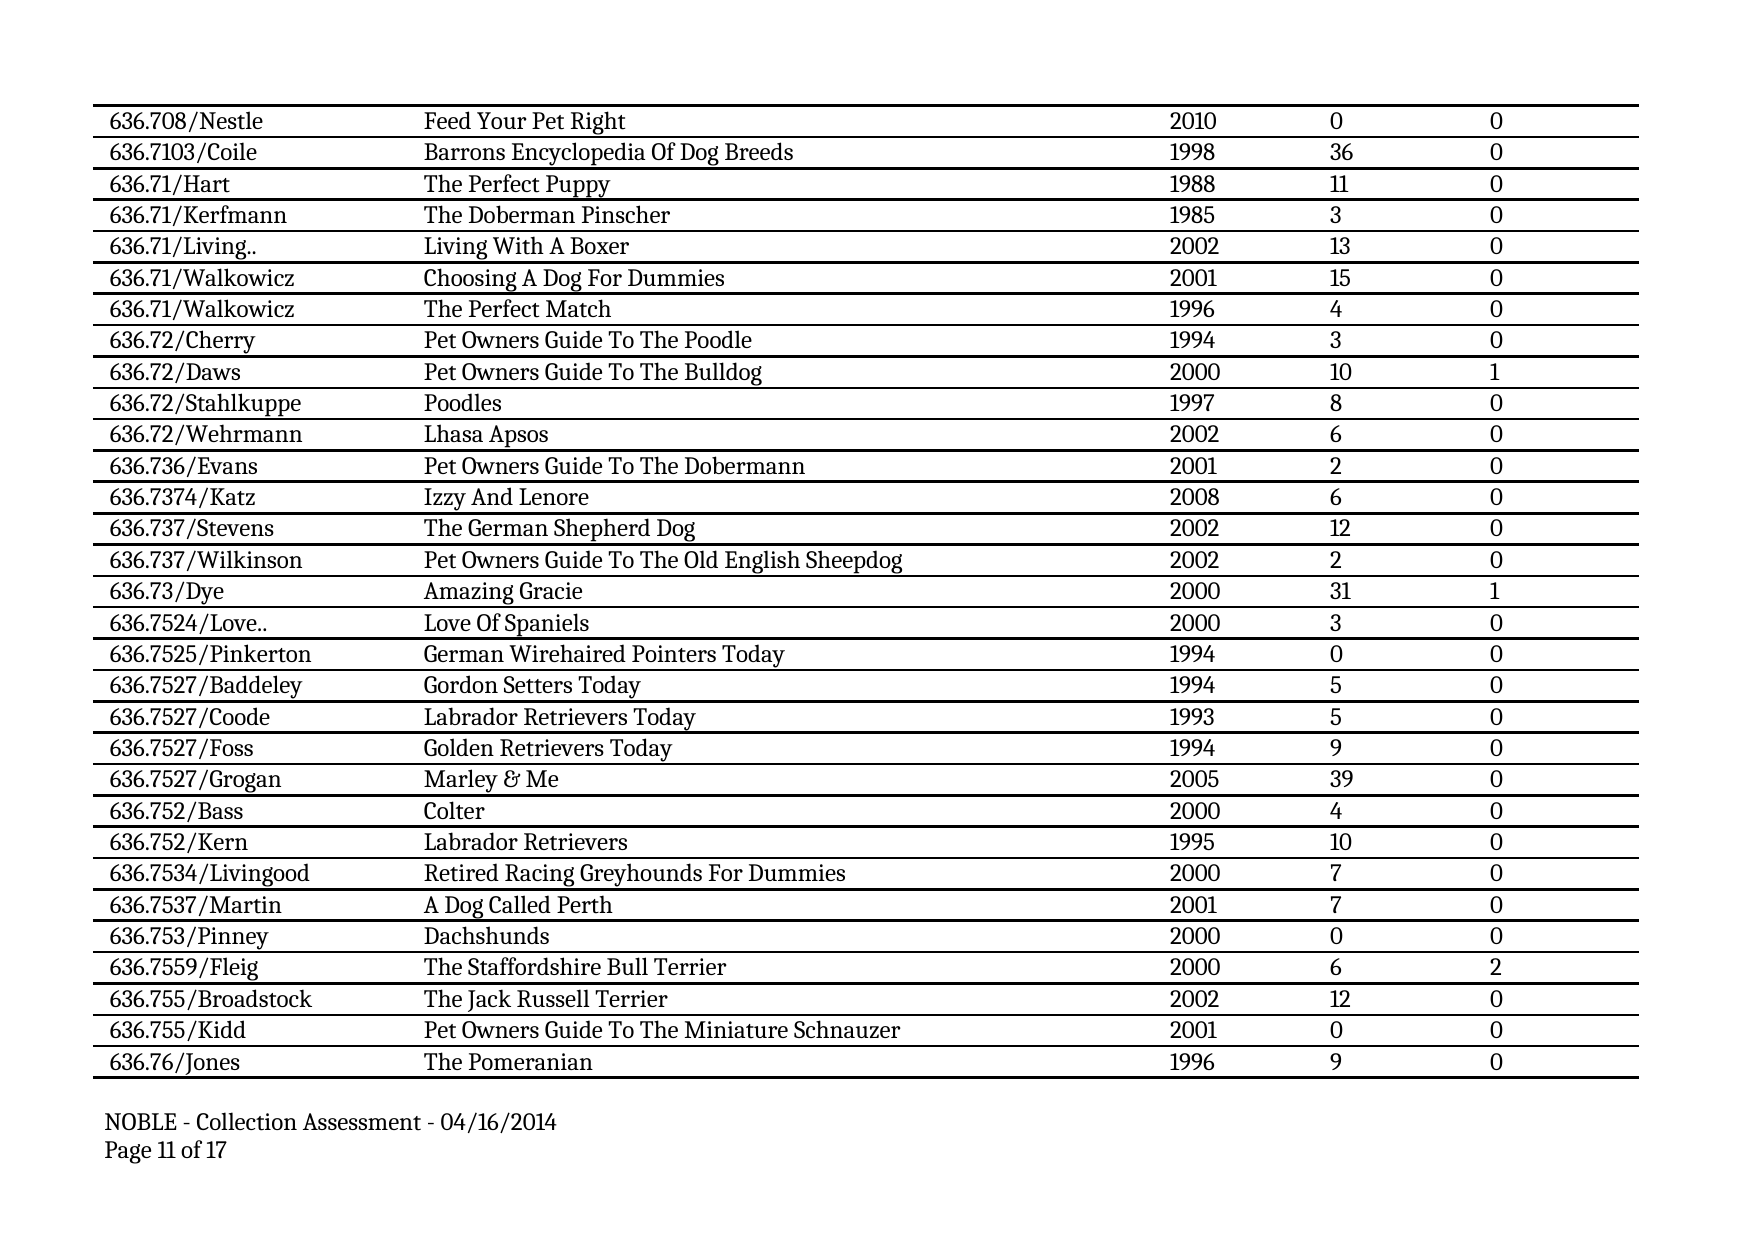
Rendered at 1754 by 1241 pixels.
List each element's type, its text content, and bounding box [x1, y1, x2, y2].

table_cell The Pomeranian [413, 1047, 1159, 1076]
table_cell German Wirehaired Pointers Today [413, 640, 1159, 668]
table_cell 636.72/Stahlkuppe [93, 389, 412, 418]
table_cell 12 [1319, 985, 1478, 1013]
table_cell 636.7537/Martin [93, 891, 412, 919]
table_cell 0 [1479, 170, 1638, 198]
table_cell 11 [1319, 170, 1478, 198]
table_cell 1996 [1159, 1047, 1319, 1076]
table_cell 2001 [1159, 452, 1319, 480]
table_cell 2000 [1159, 922, 1319, 951]
table_cell 0 [1479, 138, 1638, 167]
table_cell Poodles [413, 389, 1159, 418]
table_cell 2002 [1159, 985, 1319, 1013]
table_cell 2001 [1159, 891, 1319, 919]
table_cell 4 [1319, 295, 1478, 324]
table_cell 2010 [1159, 107, 1319, 136]
table_cell 1998 [1159, 138, 1319, 167]
table_cell Barrons Encyclopedia Of Dog Breeds [413, 138, 1159, 167]
table_cell 636.7374/Katz [93, 483, 412, 512]
table_cell 636.737/Stevens [93, 515, 412, 543]
table_cell 39 [1319, 765, 1478, 794]
table_cell Feed Your Pet Right [413, 107, 1159, 136]
table_cell 2002 [1159, 420, 1319, 449]
table_cell 636.753/Pinney [93, 922, 412, 951]
table_cell 6 [1319, 420, 1478, 449]
table_cell 0 [1479, 1016, 1638, 1045]
table_cell 636.755/Kidd [93, 1016, 412, 1045]
table_cell 10 [1319, 828, 1478, 857]
table_cell 636.755/Broadstock [93, 985, 412, 1013]
table_cell 5 [1319, 671, 1478, 700]
table_cell 2000 [1159, 953, 1319, 982]
table_cell 636.752/Bass [93, 797, 412, 825]
table_cell 10 [1319, 358, 1478, 386]
table_cell 31 [1319, 577, 1478, 606]
table_cell 0 [1479, 703, 1638, 731]
table_cell 7 [1319, 859, 1478, 888]
table_cell 0 [1479, 859, 1638, 888]
table_cell 0 [1319, 922, 1478, 951]
table_cell 636.71/Living.. [93, 232, 412, 261]
table_cell 636.7527/Coode [93, 703, 412, 731]
table_cell The German Shepherd Dog [413, 515, 1159, 543]
table_cell 0 [1479, 797, 1638, 825]
table_cell 636.71/Hart [93, 170, 412, 198]
table_cell 636.7524/Love.. [93, 608, 412, 637]
table_cell 3 [1319, 326, 1478, 355]
table_cell 636.7559/Fleig [93, 953, 412, 982]
table_cell 0 [1479, 765, 1638, 794]
table_cell 1997 [1159, 389, 1319, 418]
table_cell The Doberman Pinscher [413, 201, 1159, 229]
table_cell 0 [1479, 891, 1638, 919]
table_cell 0 [1479, 452, 1638, 480]
table_cell 0 [1479, 608, 1638, 637]
table_cell Amazing Gracie [413, 577, 1159, 606]
table_cell 0 [1479, 264, 1638, 292]
table_cell 636.752/Kern [93, 828, 412, 857]
table_cell 2000 [1159, 577, 1319, 606]
table_cell Retired Racing Greyhounds For Dummies [413, 859, 1159, 888]
table_cell 636.71/Walkowicz [93, 264, 412, 292]
table_cell 0 [1479, 232, 1638, 261]
table_cell The Jack Russell Terrier [413, 985, 1159, 1013]
table_cell Lhasa Apsos [413, 420, 1159, 449]
table_cell 0 [1479, 546, 1638, 574]
table_cell 636.72/Wehrmann [93, 420, 412, 449]
table_cell 0 [1319, 107, 1478, 136]
table_cell Pet Owners Guide To The Dobermann [413, 452, 1159, 480]
table_cell 0 [1479, 640, 1638, 668]
table_cell 636.72/Cherry [93, 326, 412, 355]
table_cell 12 [1319, 515, 1478, 543]
table_cell 0 [1479, 295, 1638, 324]
table_cell 15 [1319, 264, 1478, 292]
table_cell 6 [1319, 483, 1478, 512]
table_cell 1 [1479, 358, 1638, 386]
table_cell 2002 [1159, 232, 1319, 261]
table_cell 1994 [1159, 326, 1319, 355]
table_cell 2001 [1159, 1016, 1319, 1045]
table_cell 0 [1479, 922, 1638, 951]
table_cell 2000 [1159, 608, 1319, 637]
table_cell 0 [1319, 1016, 1478, 1045]
table_cell 2 [1319, 546, 1478, 574]
table_cell The Perfect Puppy [413, 170, 1159, 198]
table_cell 0 [1319, 640, 1478, 668]
table_cell 6 [1319, 953, 1478, 982]
table_cell A Dog Called Perth [413, 891, 1159, 919]
table_cell 0 [1479, 107, 1638, 136]
table_cell 1994 [1159, 671, 1319, 700]
table_cell 636.7103/Coile [93, 138, 412, 167]
table_cell 1995 [1159, 828, 1319, 857]
table_cell 0 [1479, 201, 1638, 229]
table_cell Golden Retrievers Today [413, 734, 1159, 763]
table_cell 1993 [1159, 703, 1319, 731]
table_cell 0 [1479, 985, 1638, 1013]
table_cell 2 [1319, 452, 1478, 480]
table_cell Pet Owners Guide To The Miniature Schnauzer [413, 1016, 1159, 1045]
table_cell 636.76/Jones [93, 1047, 412, 1076]
table_cell Dachshunds [413, 922, 1159, 951]
table_cell 0 [1479, 515, 1638, 543]
table_cell 1994 [1159, 734, 1319, 763]
table_cell 0 [1479, 671, 1638, 700]
table_cell 2 [1479, 953, 1638, 982]
table_cell 0 [1479, 326, 1638, 355]
table_cell 3 [1319, 201, 1478, 229]
table_cell 0 [1479, 734, 1638, 763]
table_cell 2008 [1159, 483, 1319, 512]
table_cell 9 [1319, 734, 1478, 763]
table_cell 7 [1319, 891, 1478, 919]
table_cell 2001 [1159, 264, 1319, 292]
table_cell 636.736/Evans [93, 452, 412, 480]
table_cell 3 [1319, 608, 1478, 637]
table_cell Pet Owners Guide To The Poodle [413, 326, 1159, 355]
table_cell 636.7527/Foss [93, 734, 412, 763]
table_cell 2000 [1159, 797, 1319, 825]
table_cell 8 [1319, 389, 1478, 418]
table_cell 0 [1479, 389, 1638, 418]
table_cell 0 [1479, 828, 1638, 857]
table_cell 13 [1319, 232, 1478, 261]
table_cell 0 [1479, 483, 1638, 512]
table_cell Choosing A Dog For Dummies [413, 264, 1159, 292]
table_cell 636.7534/Livingood [93, 859, 412, 888]
table_cell 636.7527/Baddeley [93, 671, 412, 700]
table_cell 1988 [1159, 170, 1319, 198]
table_cell Izzy And Lenore [413, 483, 1159, 512]
table_cell 2000 [1159, 859, 1319, 888]
table_cell 636.7527/Grogan [93, 765, 412, 794]
table_cell The Perfect Match [413, 295, 1159, 324]
table_cell 636.72/Daws [93, 358, 412, 386]
table_cell 0 [1479, 1047, 1638, 1076]
table_cell 4 [1319, 797, 1478, 825]
table_cell 636.71/Walkowicz [93, 295, 412, 324]
table_cell 636.73/Dye [93, 577, 412, 606]
table_cell 2005 [1159, 765, 1319, 794]
table_cell 2002 [1159, 515, 1319, 543]
table_cell Colter [413, 797, 1159, 825]
table_cell 636.71/Kerfmann [93, 201, 412, 229]
table_cell 2002 [1159, 546, 1319, 574]
table_cell Marley & Me [413, 765, 1159, 794]
table_cell The Staffordshire Bull Terrier [413, 953, 1159, 982]
table_cell 2000 [1159, 358, 1319, 386]
table_cell 1 [1479, 577, 1638, 606]
table_cell Gordon Setters Today [413, 671, 1159, 700]
table_cell 1985 [1159, 201, 1319, 229]
table_cell Labrador Retrievers [413, 828, 1159, 857]
table_cell 636.737/Wilkinson [93, 546, 412, 574]
table_cell Labrador Retrievers Today [413, 703, 1159, 731]
table_cell Pet Owners Guide To The Bulldog [413, 358, 1159, 386]
table_cell 1994 [1159, 640, 1319, 668]
table_cell 9 [1319, 1047, 1478, 1076]
table_cell 1996 [1159, 295, 1319, 324]
table_cell Pet Owners Guide To The Old English Sheepdog [413, 546, 1159, 574]
table_cell 5 [1319, 703, 1478, 731]
table_cell Love Of Spaniels [413, 608, 1159, 637]
table_cell 636.708/Nestle [93, 107, 412, 136]
table_cell 636.7525/Pinkerton [93, 640, 412, 668]
table_cell 0 [1479, 420, 1638, 449]
table_cell 36 [1319, 138, 1478, 167]
table_cell Living With A Boxer [413, 232, 1159, 261]
